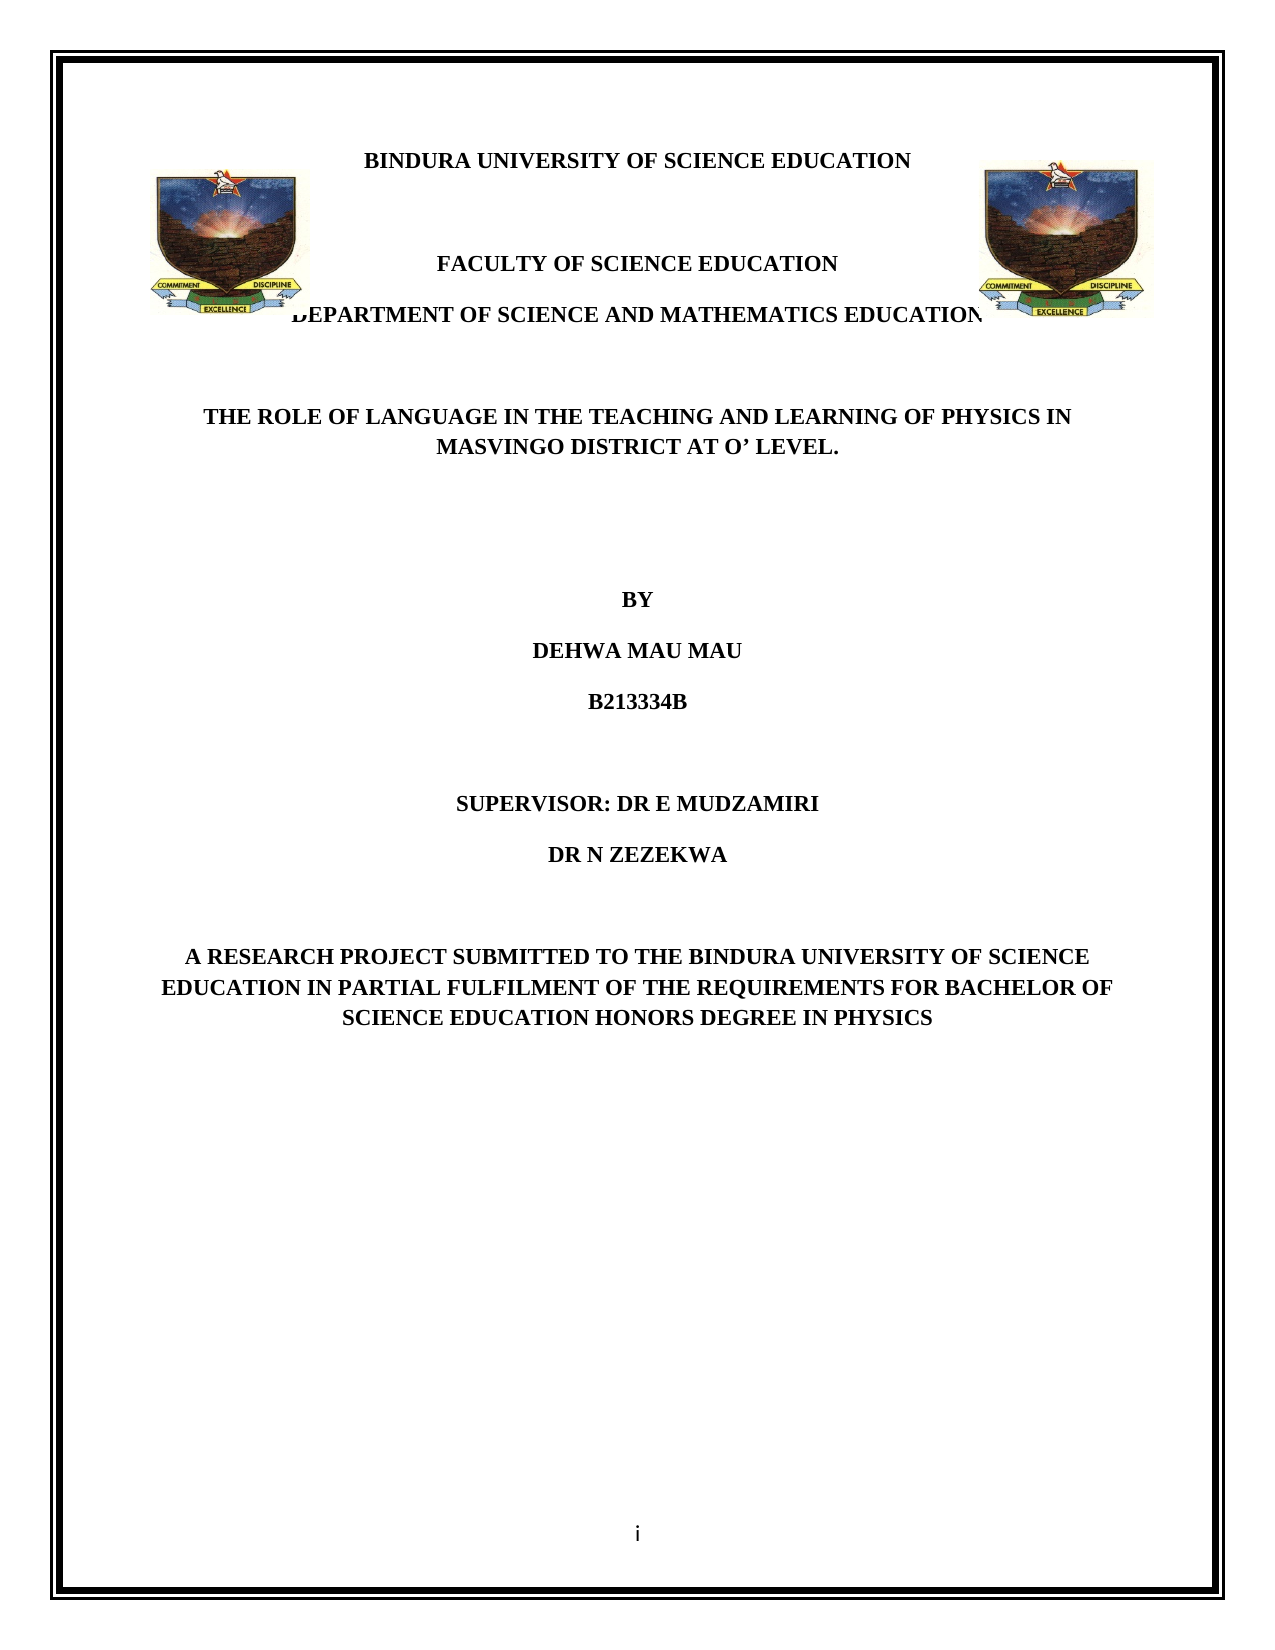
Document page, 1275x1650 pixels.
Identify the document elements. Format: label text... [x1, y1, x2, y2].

text FACULTY OF SCIENCE EDUCATION [310, 250, 978, 276]
text A RESEARCH PROJECT SUBMITTED TO THE BINDURA UNIVERSITY OF SCIENCE EDUCATION IN PARTIAL FULFILMENT OF THE REQUIREMENTS FOR BACHELOR OF SCIENCE EDUCATION HONORS DEGREE IN PHYSICS [150, 943, 1125, 1030]
picture [150, 169, 310, 315]
text B213334B [150, 688, 1125, 714]
text THE ROLE OF LANGUAGE IN THE TEACHING AND LEARNING OF PHYSICS IN MASVINGO DISTRICT AT O’ LEVEL. [150, 403, 1125, 459]
text DEHWA MAU MAU [150, 637, 1125, 663]
text DEPARTMENT OF SCIENCE AND MATHEMATICS EDUCATION [150, 301, 1125, 327]
text BINDURA UNIVERSITY OF SCIENCE EDUCATION [150, 148, 1125, 174]
text DR N ZEZEKWA [150, 841, 1125, 868]
picture [978, 160, 1154, 318]
text BY [150, 586, 1125, 612]
text SUPERVISOR: DR E MUDZAMIRI [150, 790, 1125, 817]
